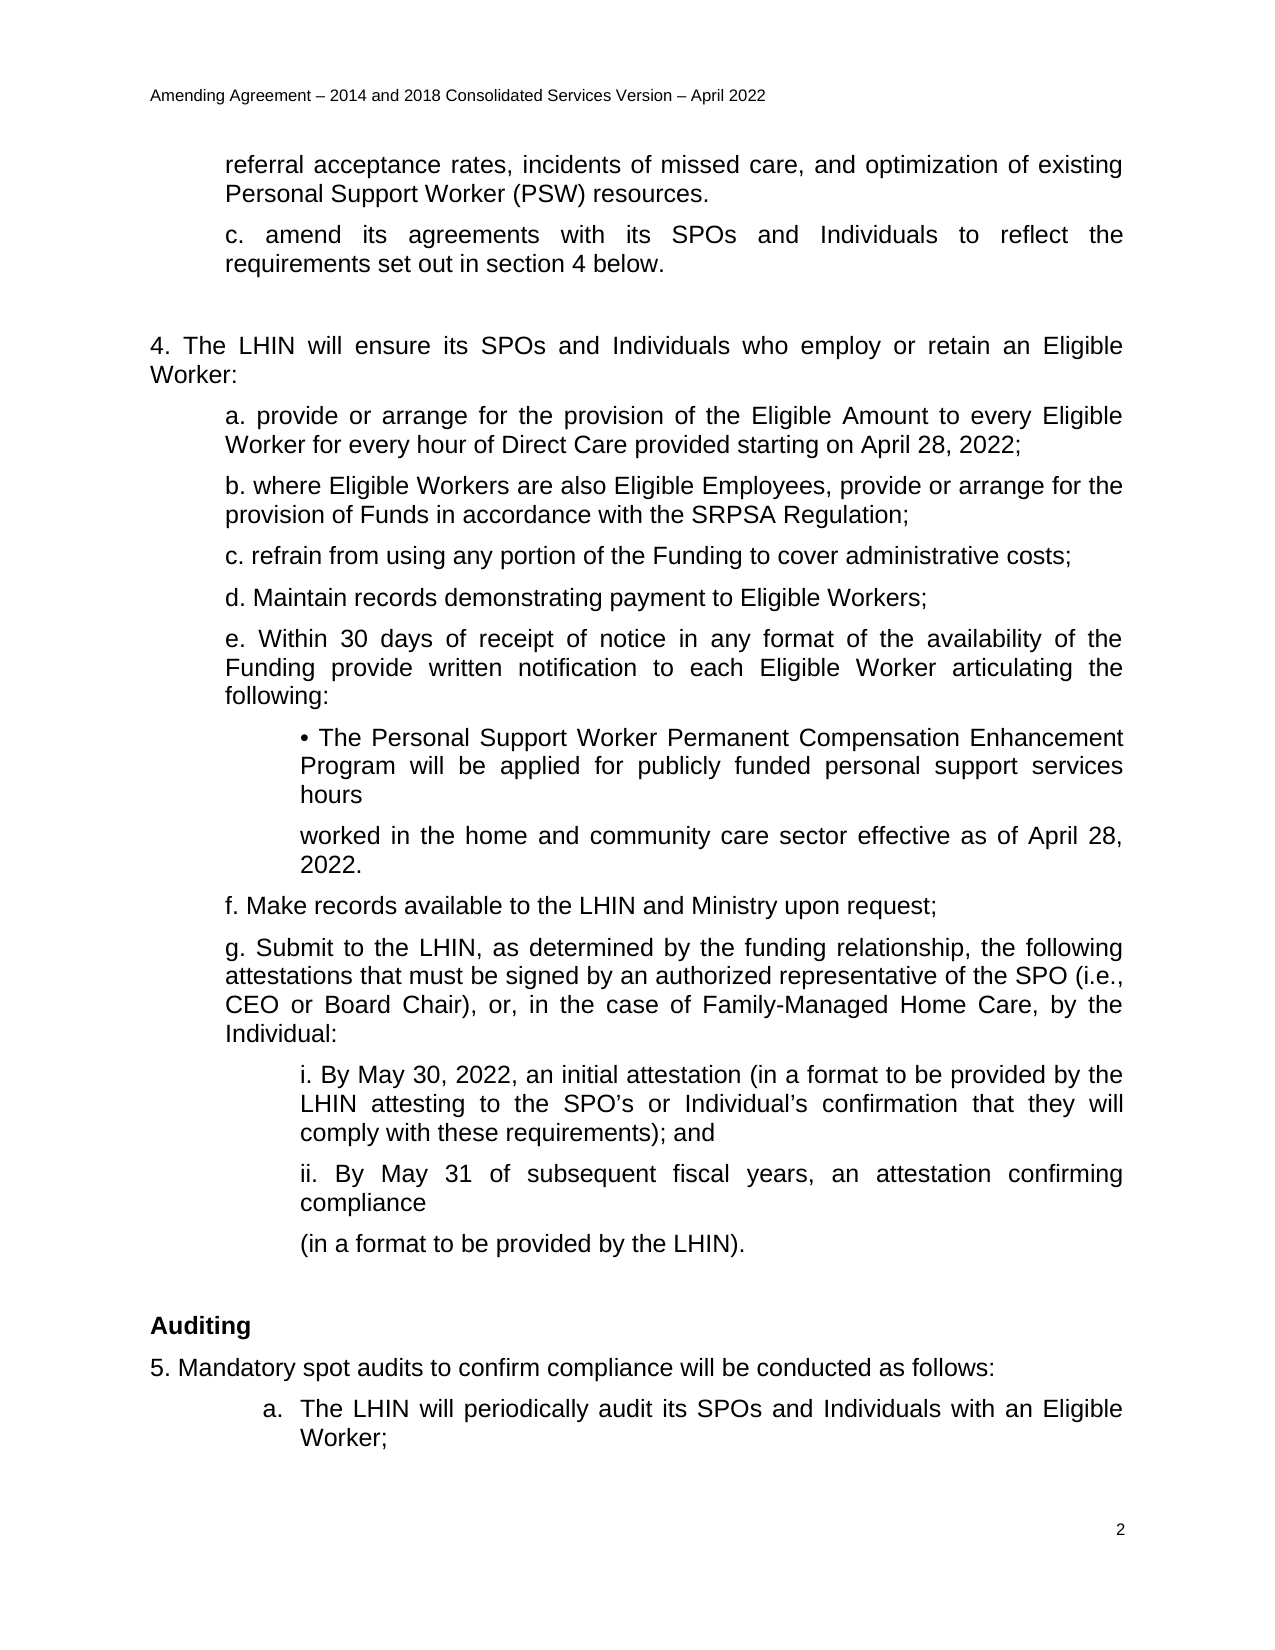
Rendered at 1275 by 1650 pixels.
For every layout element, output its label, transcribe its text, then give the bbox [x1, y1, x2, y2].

text c. amend its agreements with its SPOs and Individuals to reflect the requirements set out in section 4 below. [225, 220, 1125, 277]
text g. Submit to the LHIN, as determined by the funding relationship, the following attestations that must be signed by an authorized representative of the SPO (i.e., CEO or Board Chair), or, in the case of Family-Managed Home Care, by the Individual: [225, 932, 1125, 1047]
text (in a format to be provided by the LHIN). [300, 1229, 1125, 1257]
text 5. Mandatory spot audits to confirm compliance will be conducted as follows: [150, 1352, 1125, 1381]
text • The Personal Support Worker Permanent Compensation Enhancement Program will be applied for publicly funded personal support services hours [300, 722, 1125, 809]
text d. Maintain records demonstrating payment to Eligible Workers; [225, 582, 1125, 611]
text c. refrain from using any portion of the Funding to cover administrative costs; [225, 541, 1125, 570]
text f. Make records available to the LHIN and Ministry upon request; [150, 891, 1125, 920]
text b. where Eligible Workers are also Eligible Employees, provide or arrange for the provision of Funds in accordance with the SRPSA Regulation; [225, 471, 1125, 529]
text ii. By May 31 of subsequent fiscal years, an attestation confirming compliance [300, 1159, 1125, 1216]
text i. By May 30, 2022, an initial attestation (in a format to be provided by the LHIN attesting to the SPO’s or Individual’s confirmation that they will comply with these requirements); and [300, 1060, 1125, 1146]
text 4. The LHIN will ensure its SPOs and Individuals who employ or retain an Eligible Worker: [150, 331, 1125, 389]
text worked in the home and community care sector effective as of April 28, 2022. [300, 821, 1125, 879]
text a. provide or arrange for the provision of the Eligible Amount to every Eligible Worker for every hour of Direct Care provided starting on April 28, 2022; [225, 401, 1125, 459]
list The LHIN will periodically audit its SPOs and Individuals with an Eligible Worker; [262, 1394, 1125, 1451]
text e. Within 30 days of receipt of notice in any format of the availability of the Funding provide written notification to each Eligible Worker articulating the following: [225, 624, 1125, 710]
text Auditing [150, 1311, 1125, 1340]
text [225, 150, 1125, 207]
